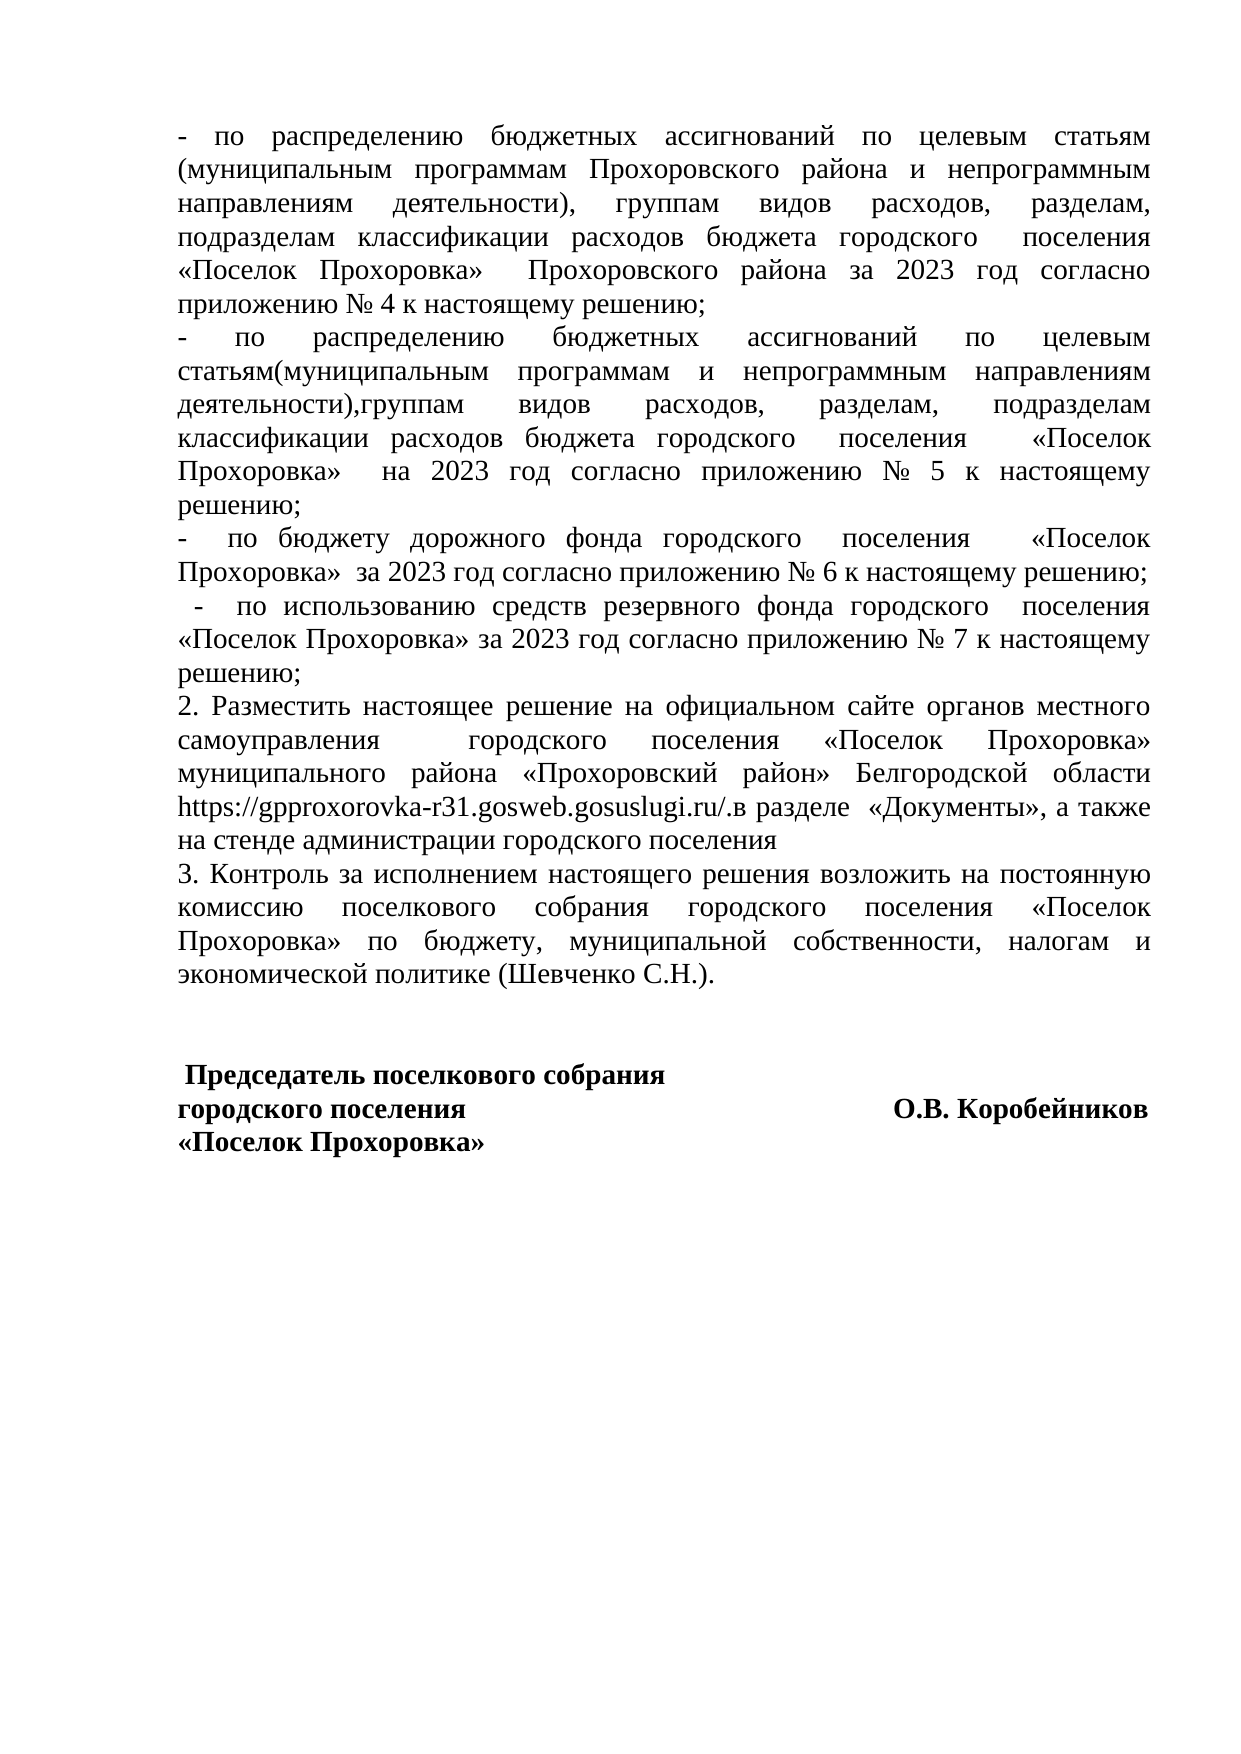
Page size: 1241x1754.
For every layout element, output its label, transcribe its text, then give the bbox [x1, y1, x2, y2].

list «Поселок Прохоровка» [177, 1124, 1152, 1158]
text - по бюджету дорожного фонда городского поселения «Поселок Прохоровка» за 2023 год согласно приложению № 6 к настоящему решению; [177, 521, 1152, 588]
text - по распределению бюджетных ассигнований по целевым статьям (муниципальным программам Прохоровского района и непрограммным направлениям деятельности), группам видов расходов, разделам, подразделам классификации расходов бюджета городского поселения «Поселок Прохоровка» Прохоровского района за 2023 год согласно приложению № 4 к настоящему решению; [177, 118, 1152, 319]
text 2. Разместить настоящее решение на официальном сайте органов местного самоуправления городского поселения «Поселок Прохоровка» муниципального района «Прохоровский район» Белгородской области https://gpproxorovka-r31.gosweb.gosuslugi.ru/.в разделе «Документы», а также на стенде администрации городского поселения [177, 688, 1152, 856]
text - по распределению бюджетных ассигнований по целевым статьям(муниципальным программам и непрограммным направлениям деятельности),группам видов расходов, разделам, подразделам классификации расходов бюджета городского поселения «Поселок Прохоровка» на 2023 год согласно приложению № 5 к настоящему решению; [177, 319, 1152, 521]
list городского поселения О.В. Коробейников [177, 1091, 1152, 1124]
list Председатель поселкового собрания [177, 1057, 1152, 1091]
text - по использованию средств резервного фонда городского поселения «Поселок Прохоровка» за 2023 год согласно приложению № 7 к настоящему решению; [177, 588, 1152, 688]
text 3. Контроль за исполнением настоящего решения возложить на постоянную комиссию поселкового собрания городского поселения «Поселок Прохоровка» по бюджету, муниципальной собственности, налогам и экономической политике (Шевченко С.Н.). [177, 856, 1152, 990]
